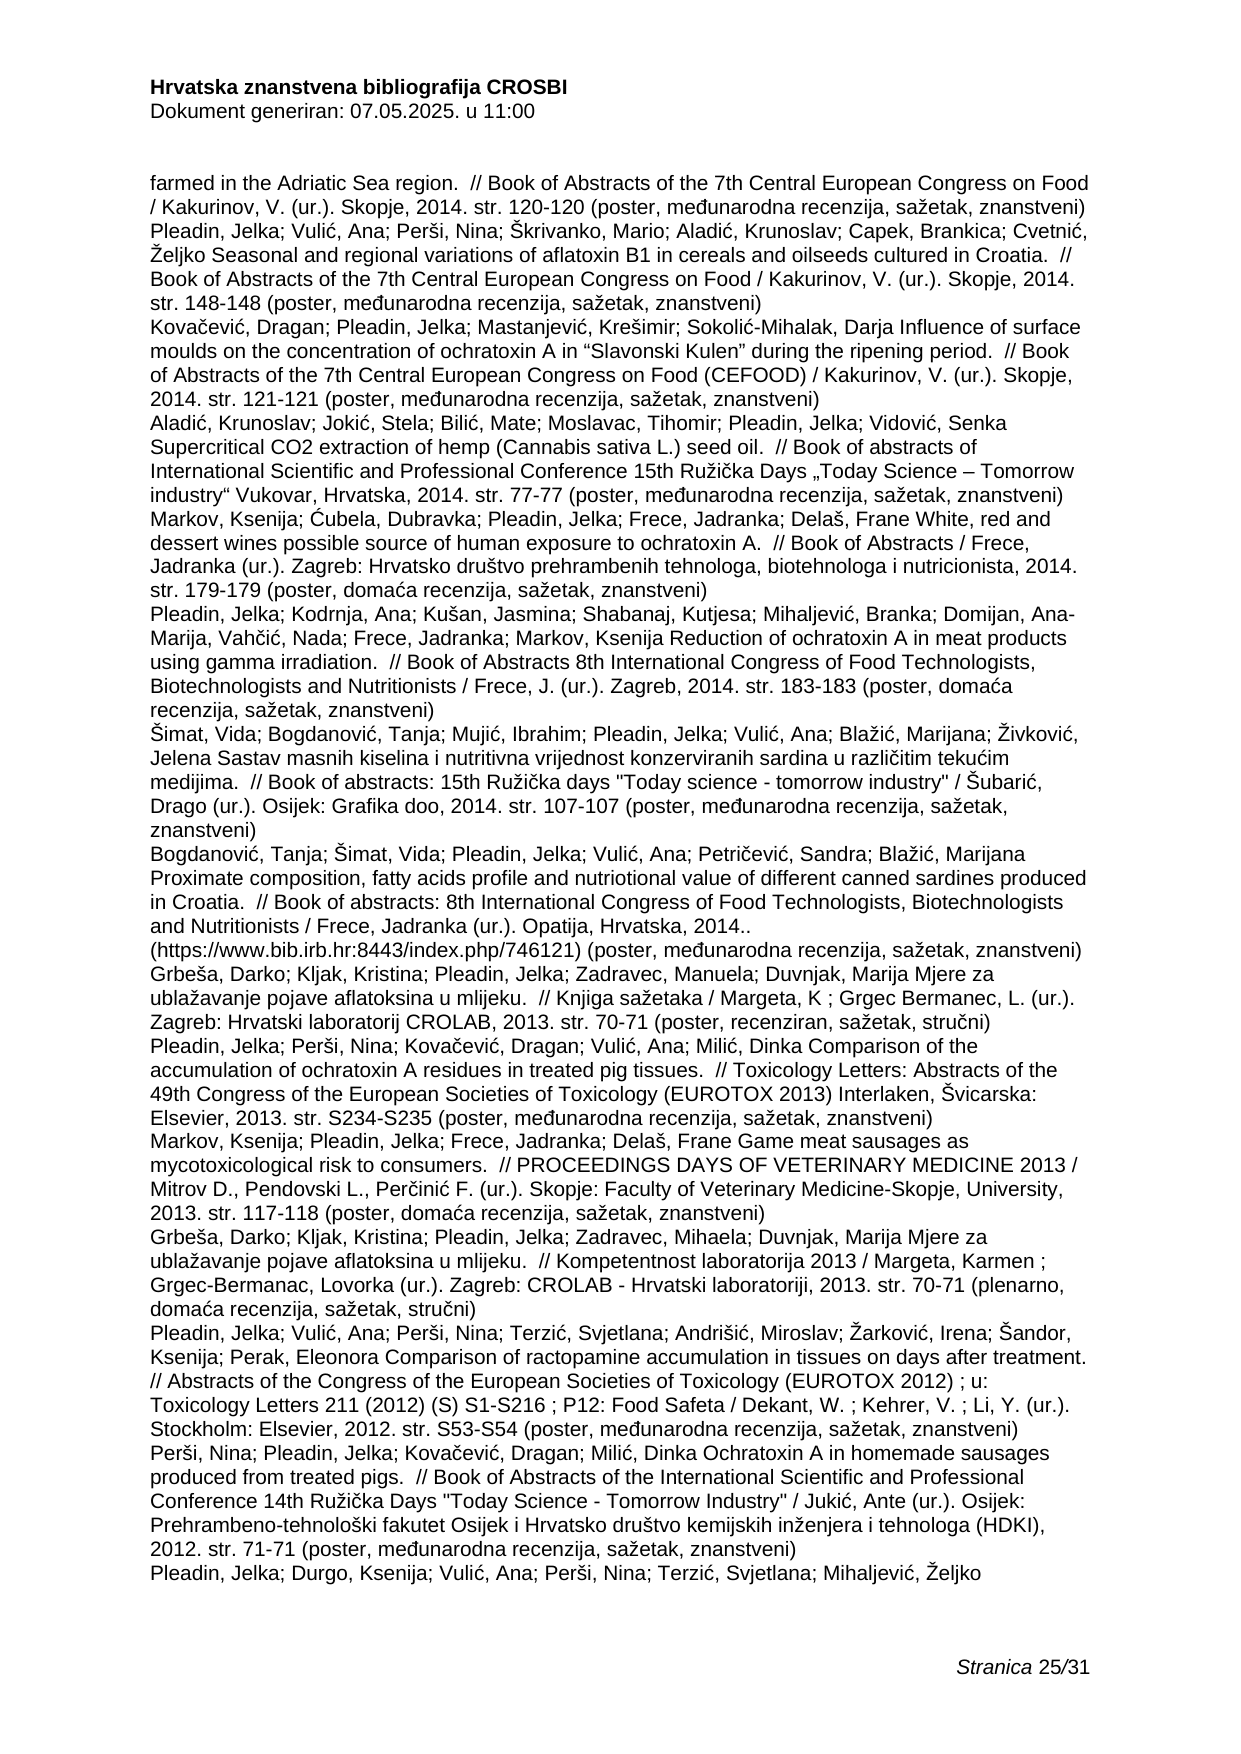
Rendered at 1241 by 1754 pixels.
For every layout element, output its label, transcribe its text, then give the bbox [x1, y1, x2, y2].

text Pleadin, Jelka; Vulić, Ana; Perši, Nina; Terzić, Svjetlana; Andrišić, Miroslav; Žarković, Irena; Šandor, Ksenija; Perak, Eleonora [150, 1321, 1090, 1441]
text Šimat, Vida; Bogdanović, Tanja; Mujić, Ibrahim; Pleadin, Jelka; Vulić, Ana; Blažić, Marijana; Živković, Jelena [150, 722, 1090, 842]
text Bogdanović, Tanja; Šimat, Vida; Pleadin, Jelka; Vulić, Ana; Petričević, Sandra; Blažić, Marijana [150, 842, 1090, 962]
text Perši, Nina; Pleadin, Jelka; Kovačević, Dragan; Milić, Dinka [150, 1441, 1090, 1561]
text Pleadin, Jelka; Kodrnja, Ana; Kušan, Jasmina; Shabanaj, Kutjesa; Mihaljević, Branka; Domijan, Ana-Marija, Vahčić, Nada; Frece, Jadranka; Markov, Ksenija [150, 602, 1090, 722]
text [150, 171, 1090, 219]
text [150, 1561, 1090, 1584]
text Markov, Ksenija; Ćubela, Dubravka; Pleadin, Jelka; Frece, Jadranka; Delaš, Frane [150, 506, 1090, 602]
text Kovačević, Dragan; Pleadin, Jelka; Mastanjević, Krešimir; Sokolić-Mihalak, Darja [150, 315, 1090, 411]
text Pleadin, Jelka; Perši, Nina; Kovačević, Dragan; Vulić, Ana; Milić, Dinka [150, 1033, 1090, 1129]
text Grbeša, Darko; Kljak, Kristina; Pleadin, Jelka; Zadravec, Mihaela; Duvnjak, Marija [150, 1225, 1090, 1321]
text Grbeša, Darko; Kljak, Kristina; Pleadin, Jelka; Zadravec, Manuela; Duvnjak, Marija [150, 962, 1090, 1033]
text Aladić, Krunoslav; Jokić, Stela; Bilić, Mate; Moslavac, Tihomir; Pleadin, Jelka; Vidović, Senka [150, 411, 1090, 506]
text Markov, Ksenija; Pleadin, Jelka; Frece, Jadranka; Delaš, Frane [150, 1129, 1090, 1225]
text Pleadin, Jelka; Vulić, Ana; Perši, Nina; Škrivanko, Mario; Aladić, Krunoslav; Capek, Brankica; Cvetnić, Željko [150, 219, 1090, 315]
